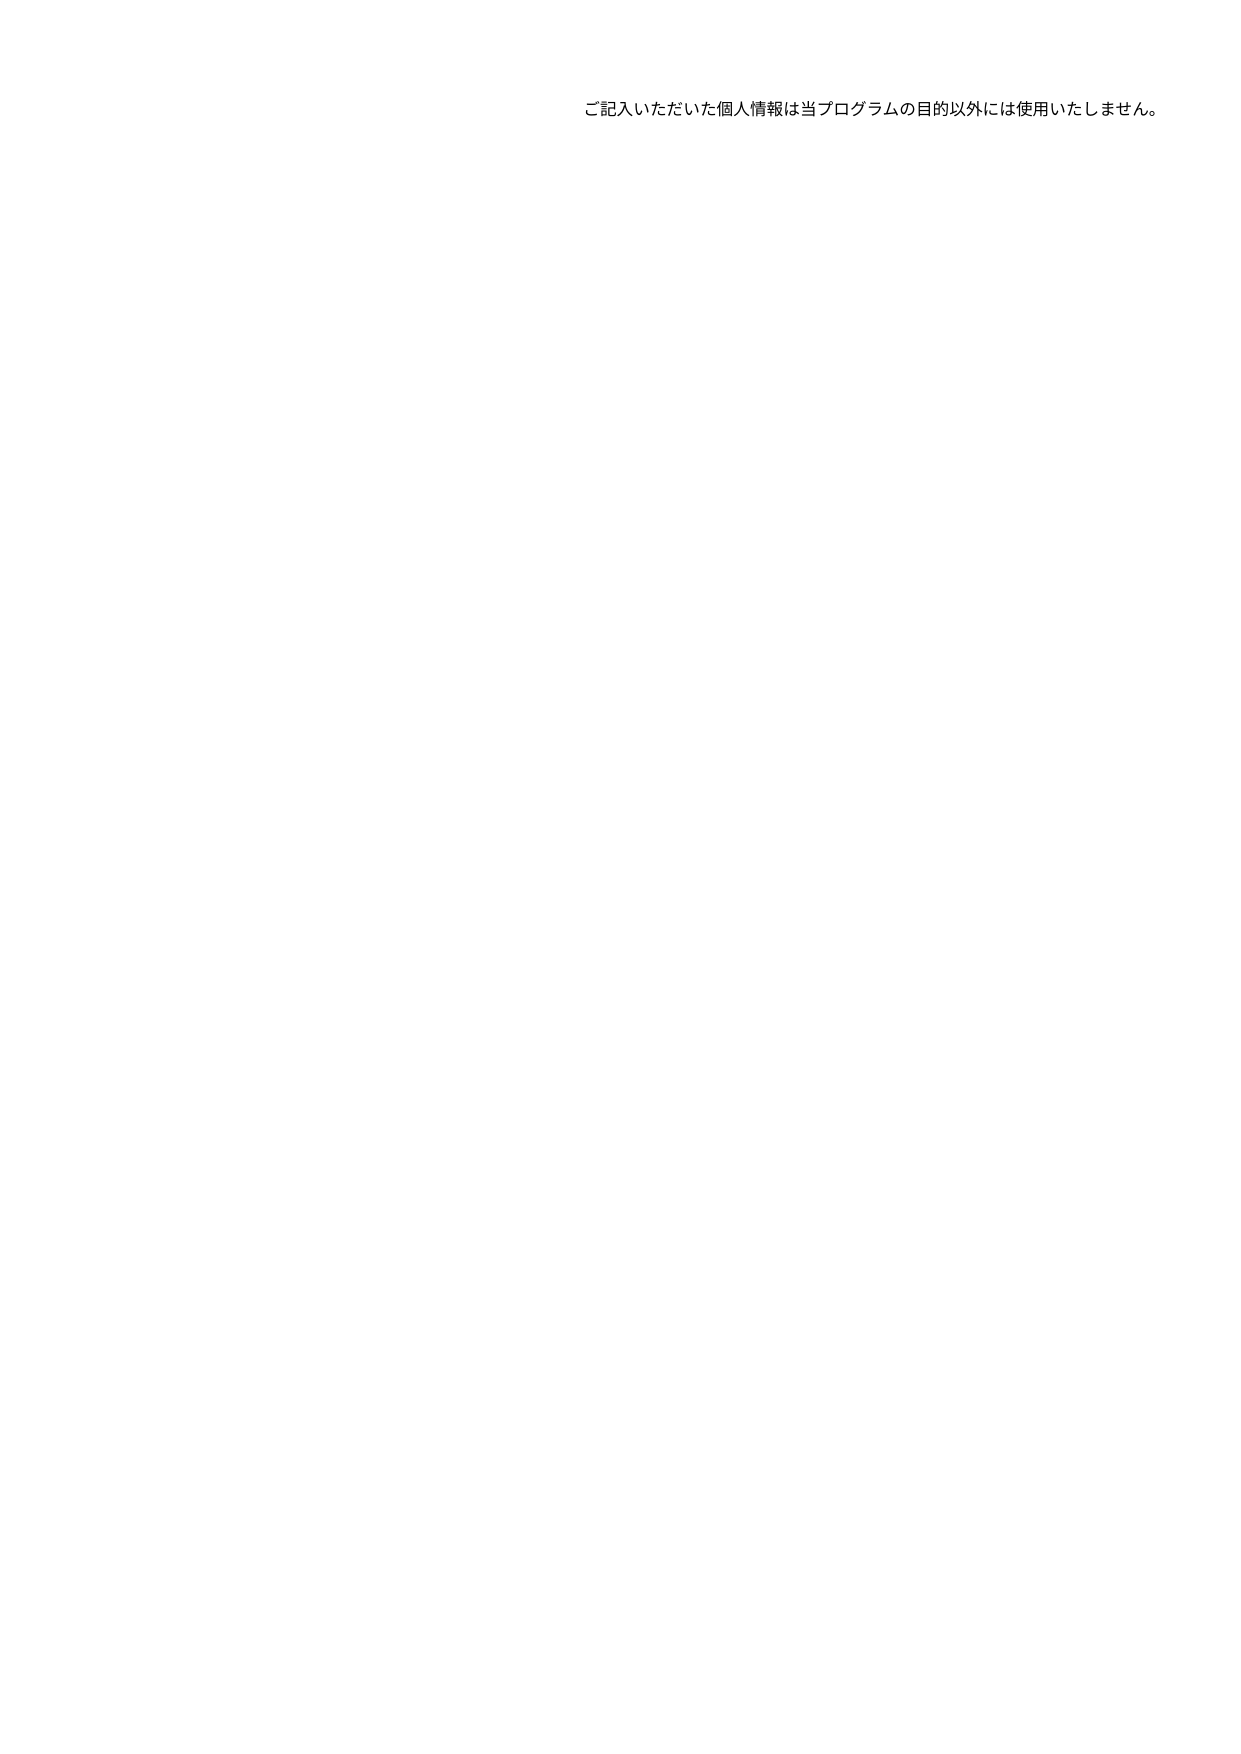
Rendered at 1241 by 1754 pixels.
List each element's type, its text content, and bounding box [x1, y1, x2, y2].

text ご記入いただいた個人情報は当プログラムの目的以外には使用いたしません。 [148, 89, 1165, 127]
